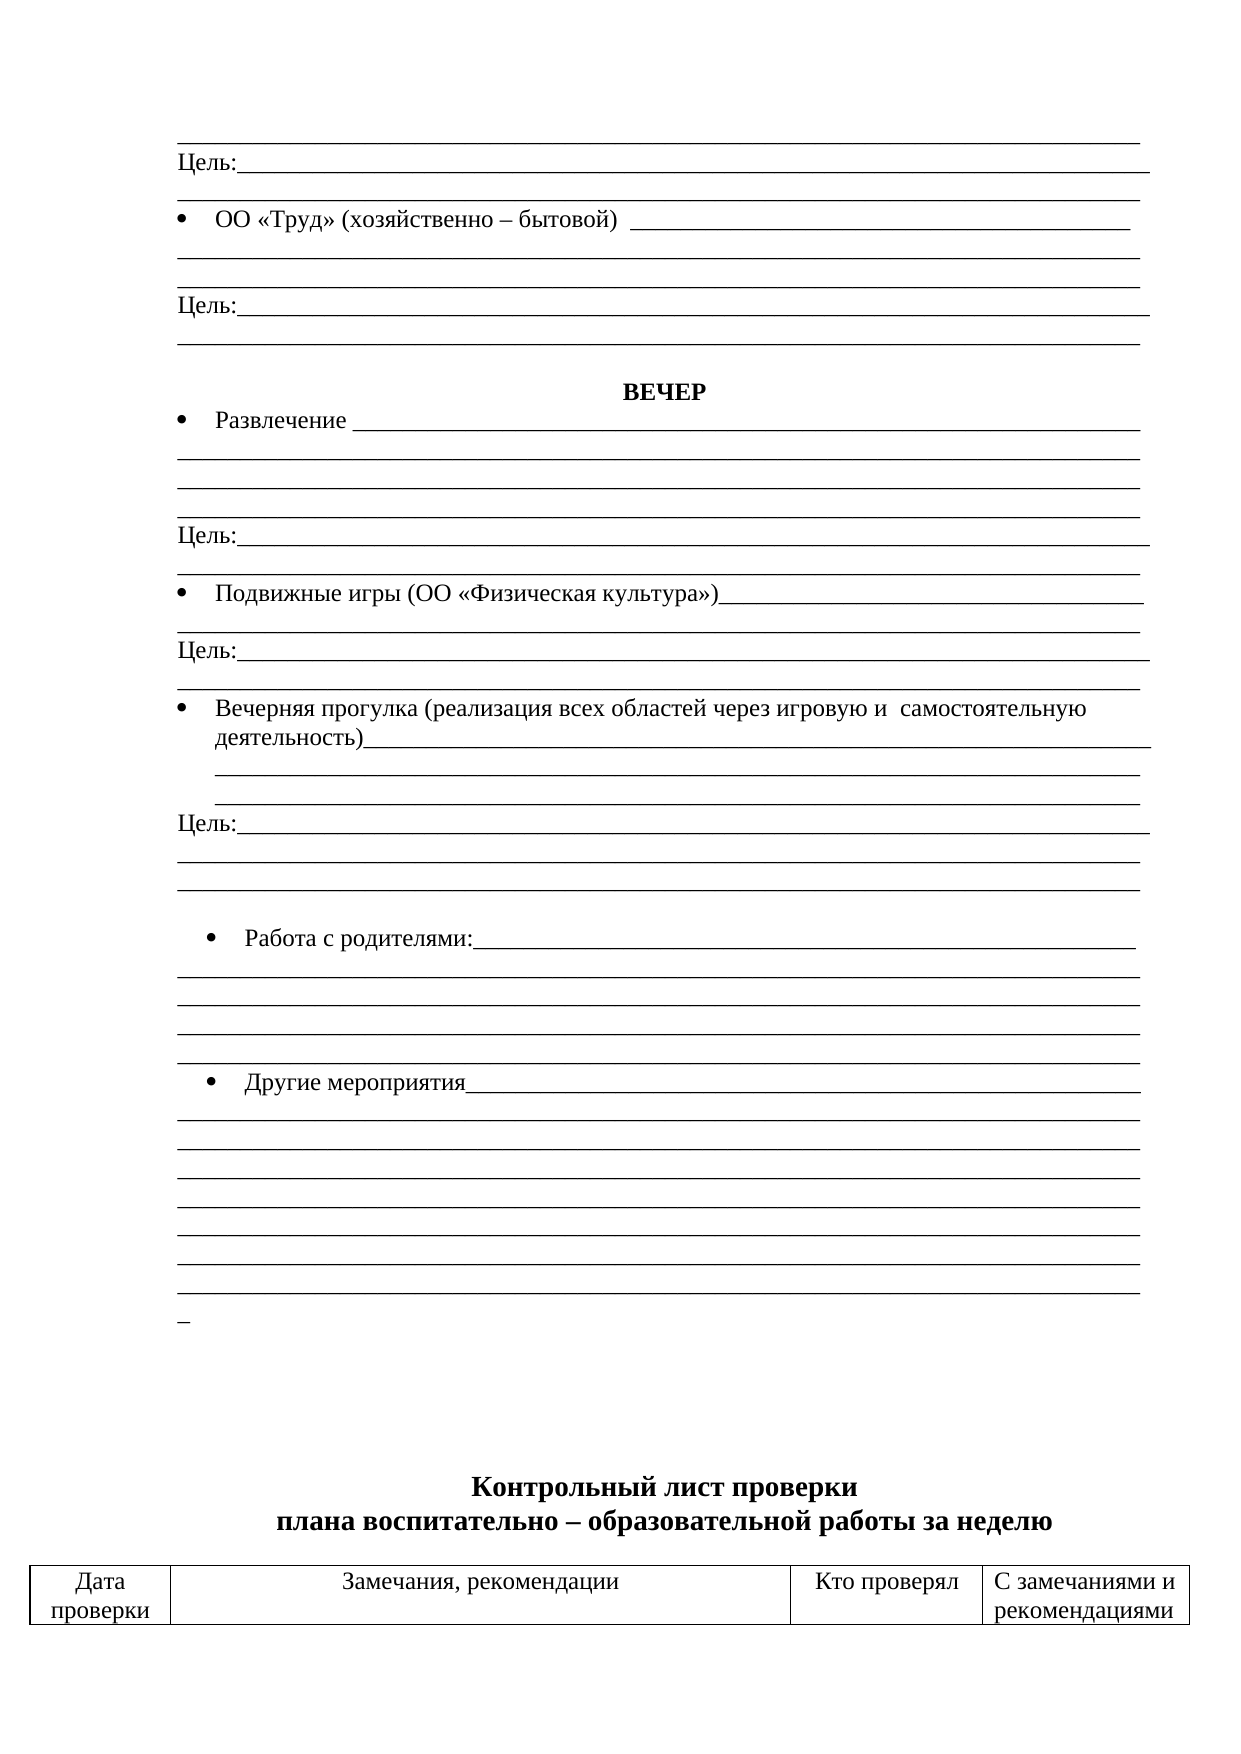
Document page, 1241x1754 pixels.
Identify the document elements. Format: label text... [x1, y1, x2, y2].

list ОО «Труд» (хозяйственно – бытовой) ________________________________________ [177, 204, 1152, 233]
text __________________________________________________________________________________________________________________________________________________________ [177, 233, 1152, 291]
text _____________________________________________________________________________ [177, 607, 1152, 636]
text _____________________________________________________________________________ [177, 118, 1152, 147]
text плана воспитательно – образовательной работы за неделю [177, 1503, 1152, 1536]
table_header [171, 1566, 790, 1624]
text _____________________________________________________________________________ [177, 1038, 1152, 1067]
text ____________________________________________________________________________________________________________________________________________________________________________________________________________________________________________________________________________________________________________________________________________________________________________________________________________________________________________________________________________________________________________________________________________________________ [177, 1096, 1152, 1326]
text Цель:___________________________________________________________________________________________________________________________________________________________________________________________________________________________________ [177, 808, 1152, 894]
list Вечерняя прогулка (реализация всех областей через игровую и самостоятельную деятельность)___________________________________________________________________________________________________________________________________________________________________________________________________________________ [177, 693, 1152, 808]
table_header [983, 1566, 1189, 1624]
text Контрольный лист проверки [177, 1469, 1152, 1503]
text _______________________________________________________________________________________________________________________________________________________________________________________________________________________________________ [177, 952, 1152, 1038]
list Развлечение _______________________________________________________________ [177, 406, 1152, 434]
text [177, 147, 1152, 204]
list Работа с родителями:_____________________________________________________ [207, 923, 1152, 952]
text ВЕЧЕР [177, 377, 1152, 406]
table_header Дата проверки [31, 1566, 170, 1624]
table_header Кто проверял [791, 1566, 982, 1624]
text _______________________________________________________________________________________________________________________________________________________________________________________________________________________________________ [177, 434, 1152, 521]
list Другие мероприятия______________________________________________________ [207, 1067, 1152, 1096]
list Подвижные игры (ОО «Физическая культура»)__________________________________ [177, 578, 1152, 607]
